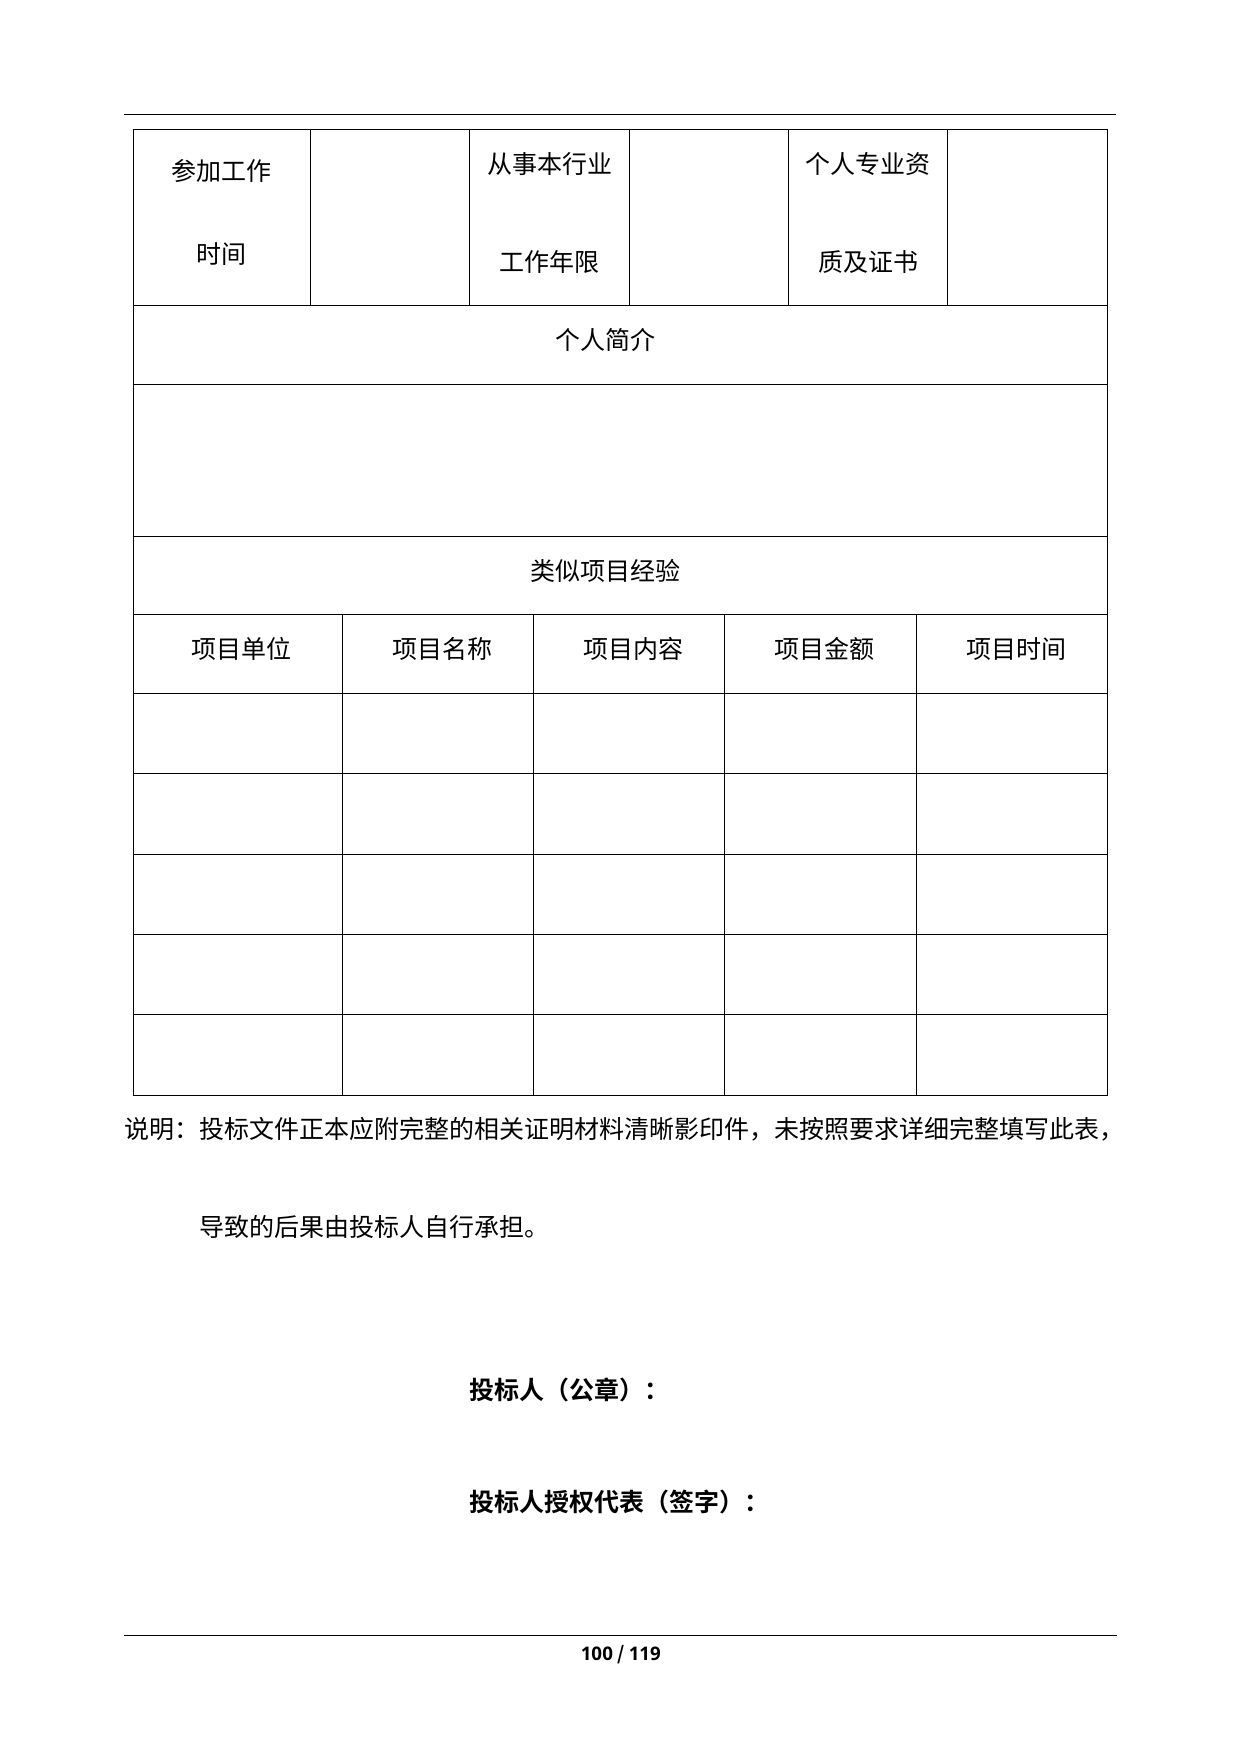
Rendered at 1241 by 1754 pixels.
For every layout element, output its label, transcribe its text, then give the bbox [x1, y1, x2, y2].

table_cell 项目时间 [917, 615, 1107, 693]
table_cell 个人简介 [134, 306, 1107, 384]
table_cell [917, 855, 1107, 934]
table_cell [134, 1015, 342, 1094]
table_cell [948, 130, 1107, 305]
table_cell 类似项目经验 [134, 537, 1107, 614]
table_cell [725, 1015, 916, 1094]
table_cell [534, 1015, 724, 1094]
table_cell 项目金额 [725, 615, 916, 693]
table_cell [134, 774, 342, 853]
table_cell [134, 935, 342, 1014]
table_cell 从事本行业工作年限 [470, 130, 629, 305]
table_cell [343, 855, 533, 934]
text 投标人（公章）： [124, 1356, 1116, 1421]
table_cell [134, 855, 342, 934]
table_cell [134, 385, 1107, 536]
table_cell 项目内容 [534, 615, 724, 693]
table_cell [134, 694, 342, 773]
table_cell [725, 694, 916, 773]
table_cell [343, 935, 533, 1014]
table_cell [534, 694, 724, 773]
table_cell [311, 130, 469, 305]
text 投标人授权代表（签字）： [124, 1468, 1116, 1533]
table_cell [534, 935, 724, 1014]
table_cell [725, 855, 916, 934]
text 说明：投标文件正本应附完整的相关证明材料清晰影印件，未按照要求详细完整填写此表，导致的后果由投标人自行承担。 [124, 1096, 1116, 1258]
table_cell [917, 935, 1107, 1014]
table_cell [534, 774, 724, 853]
table_cell [534, 855, 724, 934]
table_cell 个人专业资质及证书 [789, 130, 947, 305]
table_cell 参加工作 时间 [134, 130, 310, 305]
table_cell [343, 1015, 533, 1094]
table_cell 项目名称 [343, 615, 533, 693]
table_cell [630, 130, 788, 305]
table_cell 项目单位 [134, 615, 342, 693]
table_cell [917, 1015, 1107, 1094]
table_cell [917, 774, 1107, 853]
table_cell [725, 774, 916, 853]
table_cell [917, 694, 1107, 773]
table_cell [343, 774, 533, 853]
table_cell [725, 935, 916, 1014]
table_cell [343, 694, 533, 773]
